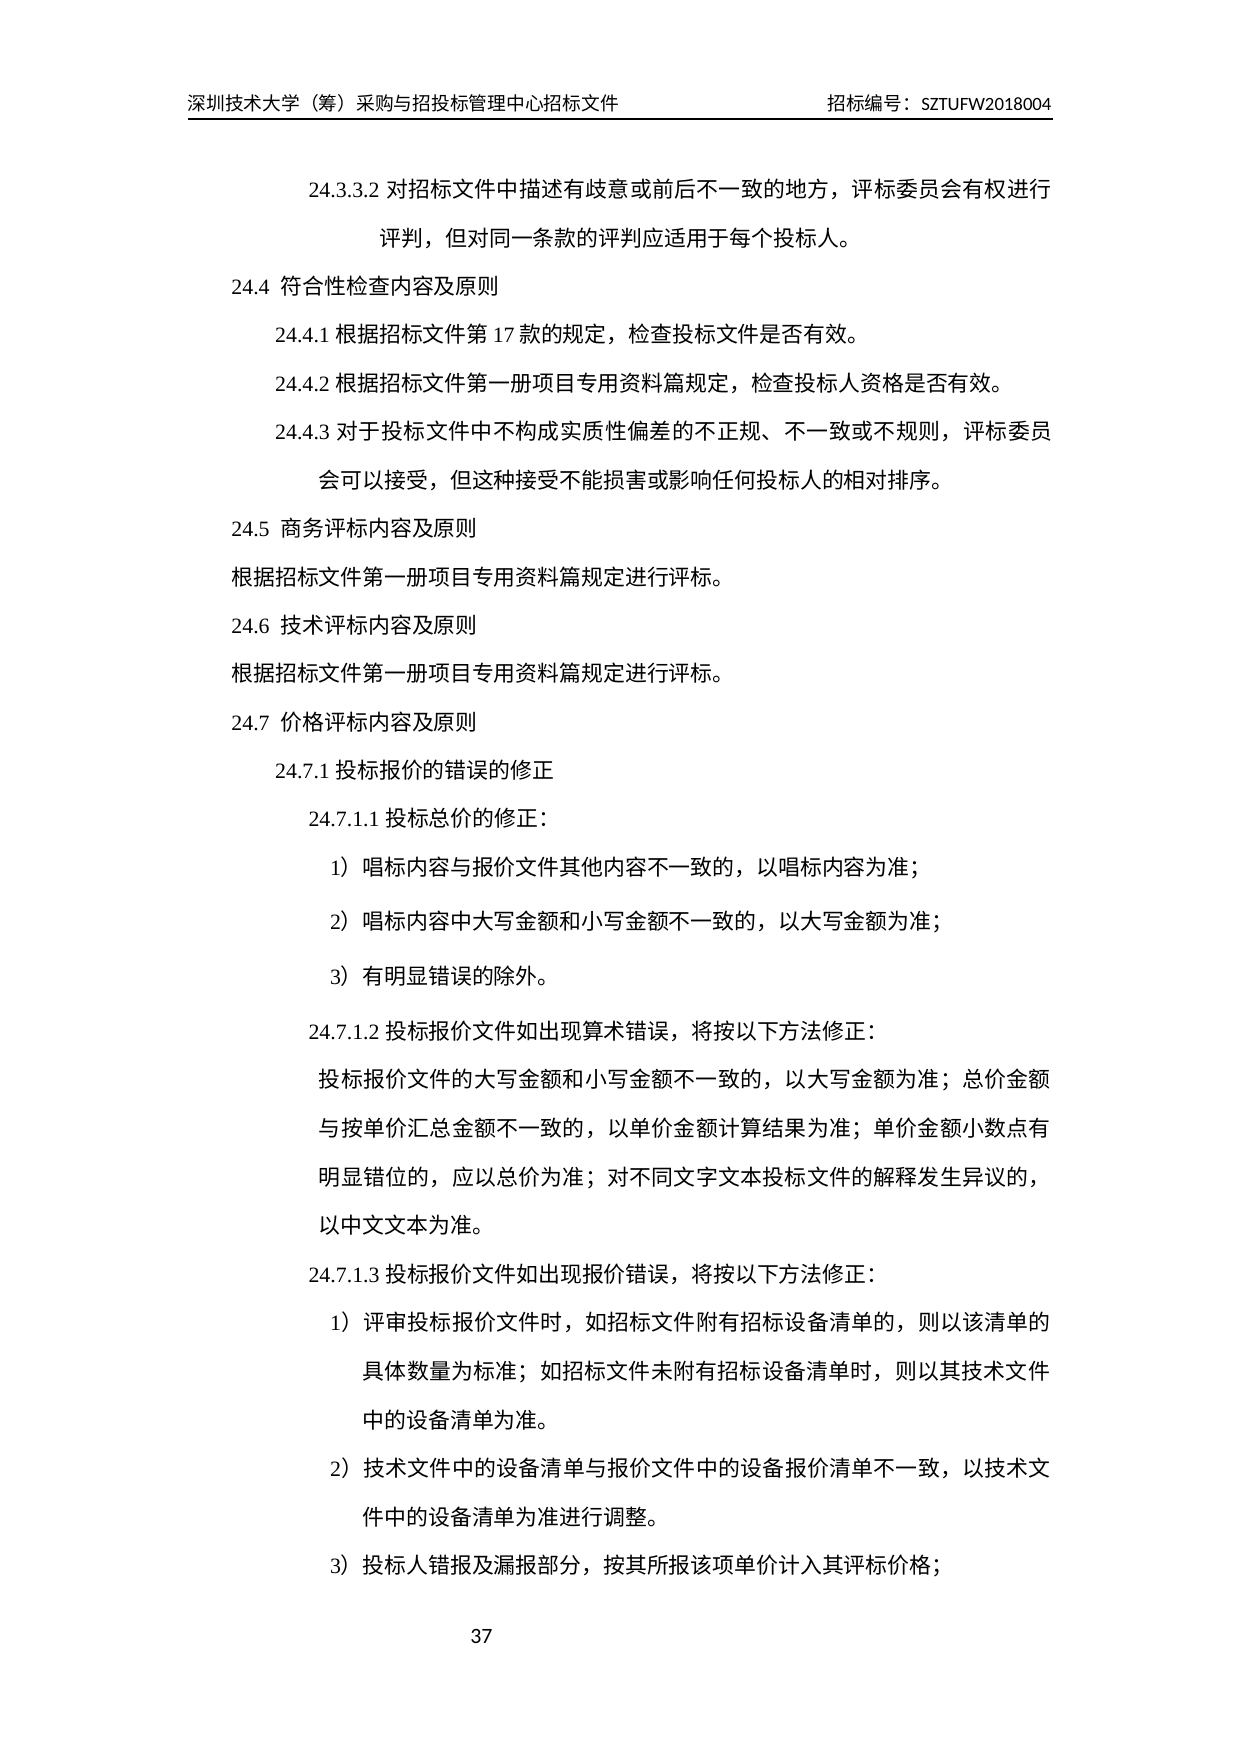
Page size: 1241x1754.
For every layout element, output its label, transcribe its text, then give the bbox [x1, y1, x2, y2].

list 投标报价文件如出现报价错误，将按以下方法修正： [379, 1256, 1053, 1289]
text 投标报价文件的大写金额和小写金额不一致的，以大写金额为准；总价金额与按单价汇总金额不一致的，以单价金额计算结果为准；单价金额小数点有明显错位的，应以总价为准；对不同文字文本投标文件的解释发生异议的，以中文文本为准。 [319, 1062, 1053, 1241]
text 根据招标文件第一册项目专用资料篇规定进行评标。 [187, 559, 1053, 592]
list 投标总价的修正： [379, 801, 1053, 833]
list 技术评标内容及原则 [231, 607, 1053, 640]
text 2）唱标内容中大写金额和小写金额不一致的，以大写金额为准； [319, 904, 1053, 936]
list 对于投标文件中不构成实质性偏差的不正规、不一致或不规则，评标委员会可以接受，但这种接受不能损害或影响任何投标人的相对排序。 [275, 414, 1053, 495]
list 投标报价文件如出现算术错误，将按以下方法修正： [379, 1013, 1053, 1046]
text 2）技术文件中的设备清单与报价文件中的设备报价清单不一致，以技术文件中的设备清单为准进行调整。 [330, 1451, 1053, 1532]
list 符合性检查内容及原则 [231, 269, 1053, 301]
text 1）唱标内容与报价文件其他内容不一致的，以唱标内容为准； [319, 849, 1053, 882]
text 1）评审投标报价文件时，如招标文件附有招标设备清单的，则以该清单的具体数量为标准；如招标文件未附有招标设备清单时，则以其技术文件中的设备清单为准。 [330, 1305, 1053, 1435]
text 根据招标文件第一册项目专用资料篇规定进行评标。 [187, 656, 1053, 688]
text 3）投标人错报及漏报部分，按其所报该项单价计入其评标价格； [330, 1548, 1053, 1580]
list 根据招标文件第一册项目专用资料篇规定，检查投标人资格是否有效。 [275, 365, 1053, 398]
list 商务评标内容及原则 [231, 511, 1053, 543]
list 根据招标文件第17款的规定，检查投标文件是否有效。 [275, 317, 1053, 349]
text 3）有明显错误的除外。 [319, 959, 1053, 991]
list 价格评标内容及原则 [231, 704, 1053, 737]
list 对招标文件中描述有歧意或前后不一致的地方，评标委员会有权进行评判，但对同一条款的评判应适用于每个投标人。 [379, 172, 1053, 253]
list 投标报价的错误的修正 [275, 752, 1053, 785]
